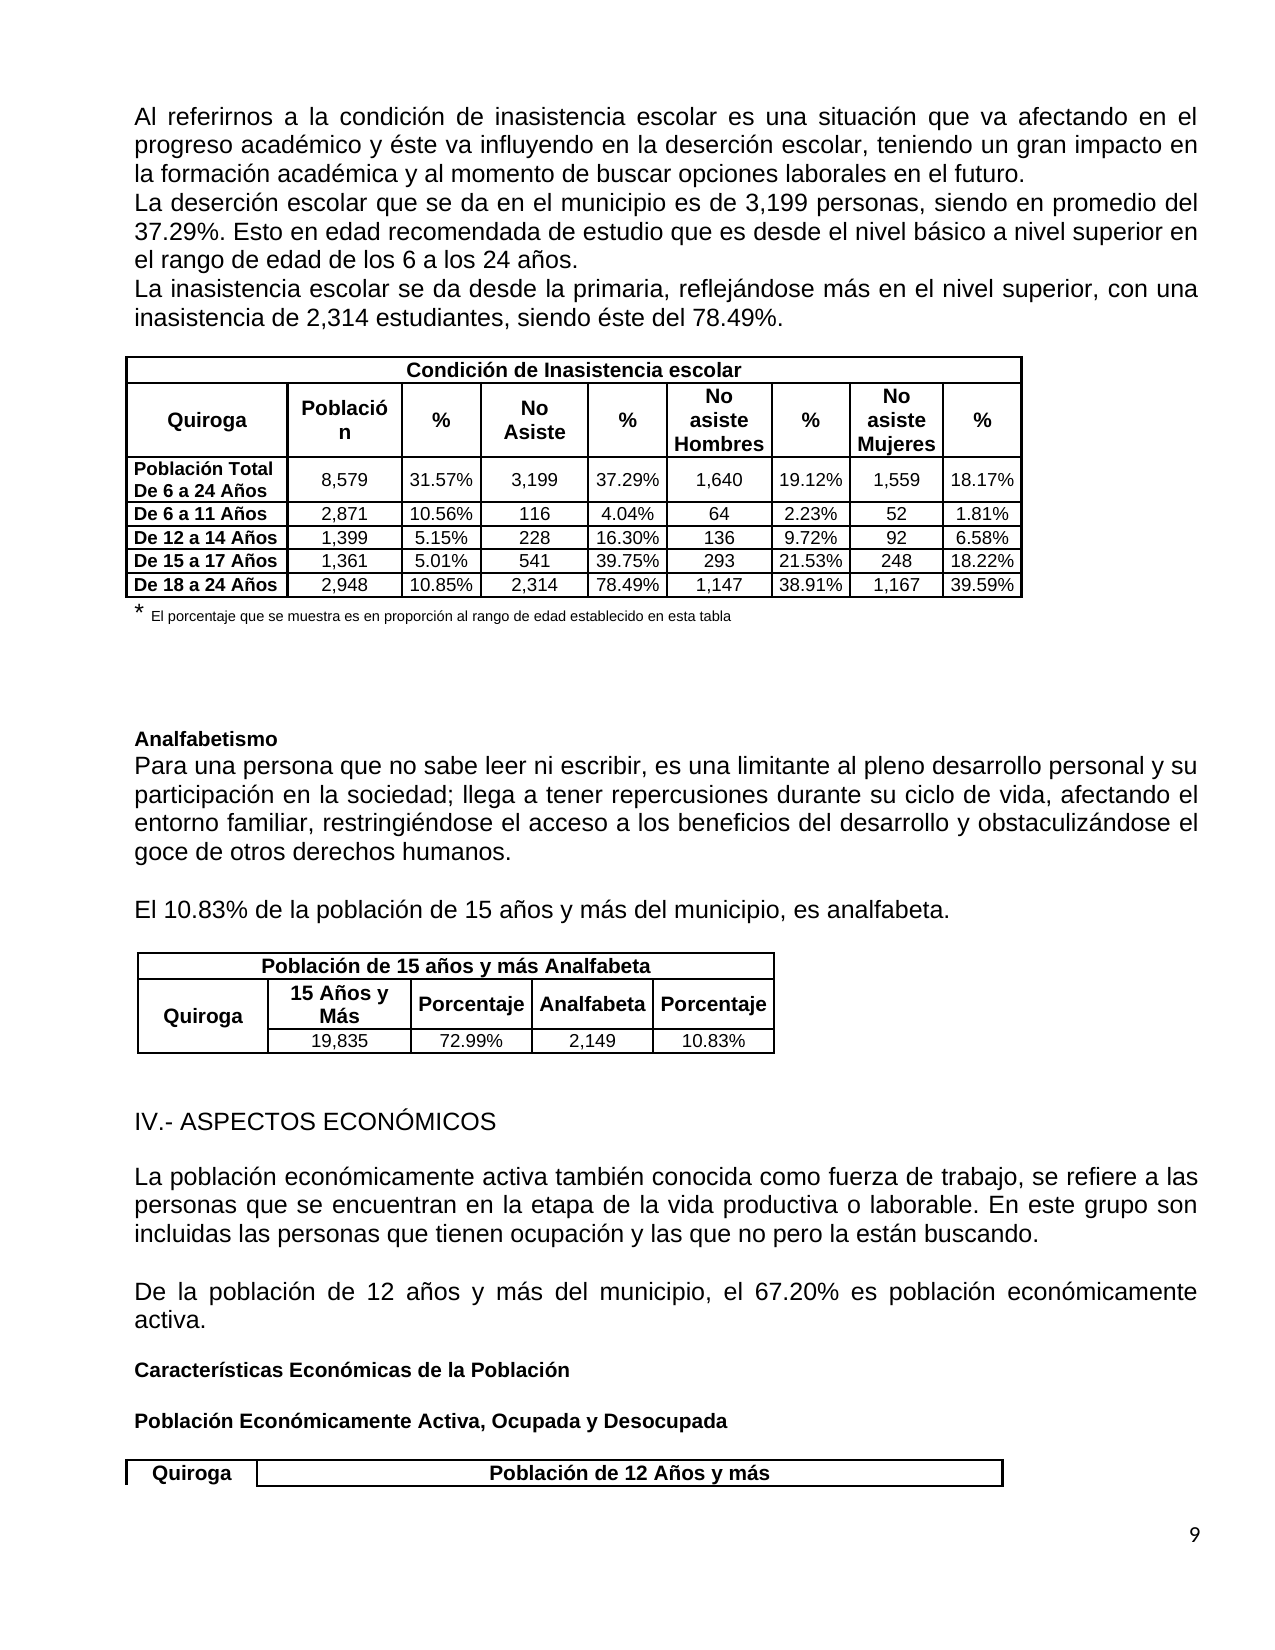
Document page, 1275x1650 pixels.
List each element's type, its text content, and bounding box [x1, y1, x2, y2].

table_cell 31.57% [403, 458, 480, 501]
table_cell 18.17% [944, 458, 1020, 501]
table_cell 136 [668, 527, 771, 548]
table_cell De 18 a 24 Años [128, 574, 286, 596]
table_cell 2,871 [289, 503, 401, 524]
table_cell 1,399 [289, 527, 401, 548]
table_cell 10.56% [403, 503, 480, 524]
table_cell 19.12% [773, 458, 849, 501]
table_cell 1,640 [668, 458, 771, 501]
table_cell 116 [482, 503, 587, 524]
table_cell % [773, 384, 849, 456]
table_cell 8,579 [289, 458, 401, 501]
table_cell 10.83% [654, 1030, 773, 1052]
table_header Condición de Inasistencia escolar [128, 358, 1020, 382]
table_cell 248 [851, 550, 942, 572]
table_cell Porcentaje [412, 980, 531, 1028]
table_cell Población [289, 384, 401, 456]
table_cell Porcentaje [654, 980, 773, 1028]
table_cell 19,835 [269, 1030, 410, 1052]
table_header Quiroga [128, 1461, 256, 1485]
text El 10.83% de la población de 15 años y más del municipio, es analfabeta. [134, 895, 1200, 923]
table_cell 18.22% [944, 550, 1020, 572]
table_cell De 15 a 17 Años [128, 550, 286, 572]
table_cell No asiste Hombres [668, 384, 771, 456]
table_cell 15 Años y Más [269, 980, 410, 1028]
table_cell 541 [482, 550, 587, 572]
text Analfabetismo [134, 727, 1200, 751]
table_cell 10.85% [403, 574, 480, 596]
table_header Población de 15 años y más Analfabeta [139, 954, 773, 978]
table_cell Analfabeta [533, 980, 652, 1028]
table_cell No asiste Mujeres [851, 384, 942, 456]
table_cell 92 [851, 527, 942, 548]
table_cell 2,149 [533, 1030, 652, 1052]
table_cell 1,361 [289, 550, 401, 572]
table_cell % [403, 384, 480, 456]
table_cell 1.81% [944, 503, 1020, 524]
text La población económicamente activa también conocida como fuerza de trabajo, se refiere a las personas que se encuentran en la etapa de la vida productiva o laborable. En este grupo son incluidas las personas que tienen ocupación y las que no pero la están buscando. [134, 1162, 1200, 1248]
table_cell 9.72% [773, 527, 849, 548]
table_cell 6.58% [944, 527, 1020, 548]
table_cell 1,167 [851, 574, 942, 596]
table_cell Población Total De 6 a 24 Años [128, 458, 286, 501]
table_header Población de 12 Años y más [258, 1461, 1001, 1485]
table_cell 228 [482, 527, 587, 548]
table_cell 39.59% [944, 574, 1020, 596]
text La inasistencia escolar se da desde la primaria, reflejándose más en el nivel superior, con una inasistencia de 2,314 estudiantes, siendo éste del 78.49%. [134, 274, 1200, 332]
table_cell De 6 a 11 Años [128, 503, 286, 524]
table_cell 37.29% [589, 458, 666, 501]
table_cell 72.99% [412, 1030, 531, 1052]
table_cell 38.91% [773, 574, 849, 596]
table_cell 16.30% [589, 527, 666, 548]
text IV.- ASPECTOS ECONÓMICOS [134, 1107, 1200, 1135]
table_cell 21.53% [773, 550, 849, 572]
table_cell % [944, 384, 1020, 456]
table_cell 64 [668, 503, 771, 524]
text Población Económicamente Activa, Ocupada y Desocupada [134, 1408, 1200, 1432]
table_cell 2.23% [773, 503, 849, 524]
table_cell No Asiste [482, 384, 587, 456]
table_cell 1,147 [668, 574, 771, 596]
text * El porcentaje que se muestra es en proporción al rango de edad establecido en esta tabla [134, 598, 1200, 626]
table_cell 3,199 [482, 458, 587, 501]
text De la población de 12 años y más del municipio, el 67.20% es población económicamente activa. [134, 1277, 1200, 1334]
table_cell 293 [668, 550, 771, 572]
table_cell 1,559 [851, 458, 942, 501]
table_cell 5.15% [403, 527, 480, 548]
table_cell 5.01% [403, 550, 480, 572]
table_cell Quiroga [139, 980, 267, 1052]
table_cell % [589, 384, 666, 456]
text Para una persona que no sabe leer ni escribir, es una limitante al pleno desarrollo personal y su participación en la sociedad; llega a tener repercusiones durante su ciclo de vida, afectando el entorno familiar, restringiéndose el acceso a los beneficios del desarrollo y obstaculizándose el goce de otros derechos humanos. [134, 751, 1200, 866]
table_cell Quiroga [128, 384, 286, 456]
table_cell 4.04% [589, 503, 666, 524]
text La deserción escolar que se da en el municipio es de 3,199 personas, siendo en promedio del 37.29%. Esto en edad recomendada de estudio que es desde el nivel básico a nivel superior en el rango de edad de los 6 a los 24 años. [134, 188, 1200, 274]
table_cell 78.49% [589, 574, 666, 596]
table_cell 39.75% [589, 550, 666, 572]
text Al referirnos a la condición de inasistencia escolar es una situación que va afectando en el progreso académico y éste va influyendo en la deserción escolar, teniendo un gran impacto en la formación académica y al momento de buscar opciones laborales en el futuro. [134, 102, 1200, 188]
table_cell 52 [851, 503, 942, 524]
table_cell De 12 a 14 Años [128, 527, 286, 548]
table_cell 2,948 [289, 574, 401, 596]
table_cell 2,314 [482, 574, 587, 596]
text Características Económicas de la Población [134, 1358, 1200, 1382]
